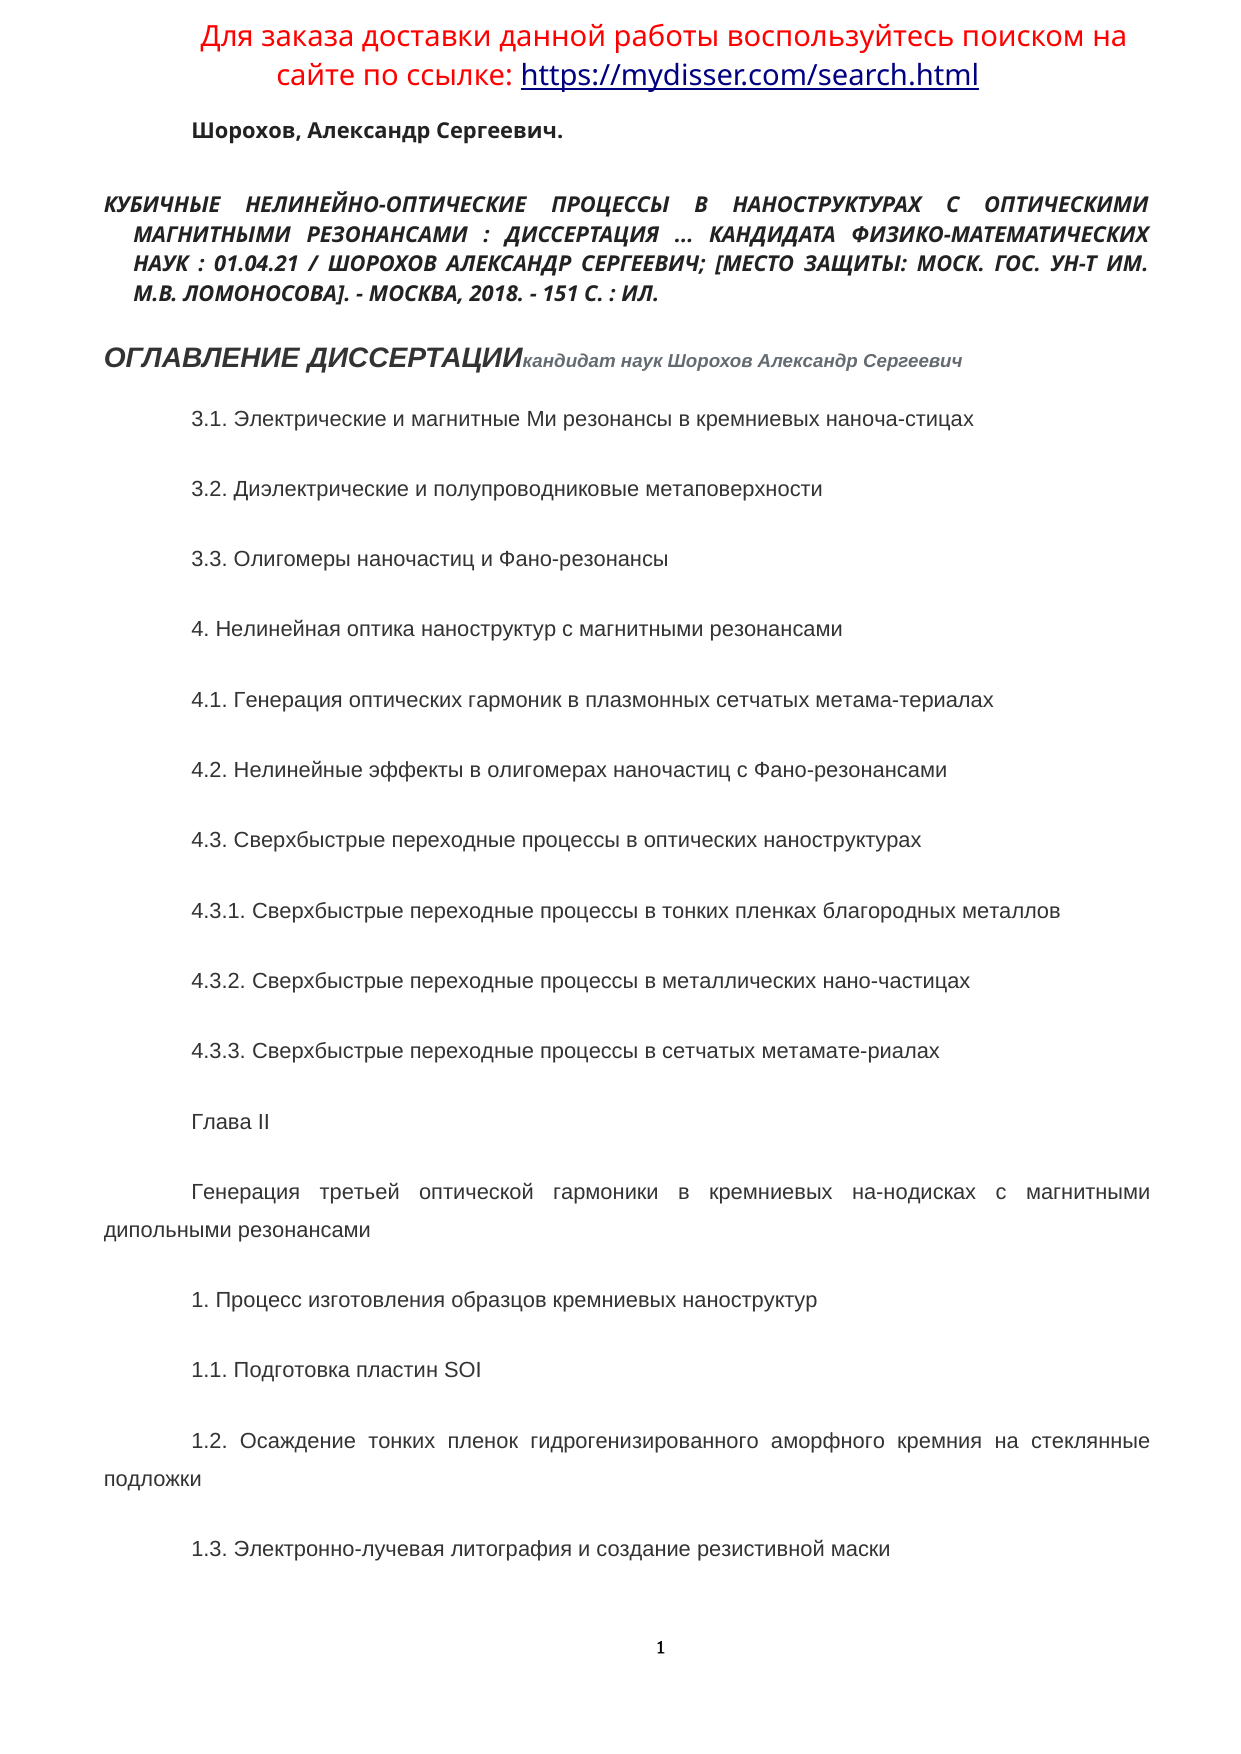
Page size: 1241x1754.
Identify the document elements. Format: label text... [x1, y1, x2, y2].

text 4.1. Генерация оптических гармоник в плазмонных сетчатых метама-териалах [103, 687, 1152, 712]
text 1.2. Осаждение тонких пленок гидрогенизированного аморфного кремния на стеклянные подложки [103, 1428, 1152, 1491]
text 1.3. Электронно-лучевая литография и создание резистивной маски [103, 1536, 1152, 1561]
text 4.3. Сверхбыстрые переходные процессы в оптических наноструктурах [103, 827, 1152, 852]
text 4.3.1. Сверхбыстрые переходные процессы в тонких пленках благородных металлов [103, 898, 1152, 923]
text 1. Процесс изготовления образцов кремниевых наноструктур [103, 1287, 1152, 1312]
text 4. Нелинейная оптика наноструктур с магнитными резонансами [103, 616, 1152, 642]
text Шорохов, Александр Сергеевич. [103, 115, 1152, 145]
subtitle Кубичные нелинейно-оптические процессы в наноструктурах с оптическими магнитными резонансами : диссертация ... кандидата физико-математических наук : 01.04.21 / Шорохов Александр Сергеевич; [Место защиты: Моск. гос. ун-т им. М.В. Ломоносова]. - Москва, 2018. - 151 с. : ил. [103, 189, 1152, 308]
text Глава II [103, 1108, 1152, 1134]
text 4.2. Нелинейные эффекты в олигомерах наночастиц с Фано-резонансами [103, 757, 1152, 782]
text 3.3. Олигомеры наночастиц и Фано-резонансы [103, 546, 1152, 571]
text Генерация третьей оптической гармоники в кремниевых на-нодисках с магнитными дипольными резонансами [103, 1179, 1152, 1242]
text 4.3.2. Сверхбыстрые переходные процессы в металлических нано-частицах [103, 968, 1152, 993]
text 1.1. Подготовка пластин SOI [103, 1357, 1152, 1382]
subtitle Оглавление диссертациикандидат наук Шорохов Александр Сергеевич [103, 341, 1152, 373]
text 3.1. Электрические и магнитные Ми резонансы в кремниевых наноча-стицах [103, 405, 1152, 431]
text 3.2. Диэлектрические и полупроводниковые метаповерхности [103, 476, 1152, 501]
text 4.3.3. Сверхбыстрые переходные процессы в сетчатых метамате-риалах [103, 1038, 1152, 1063]
